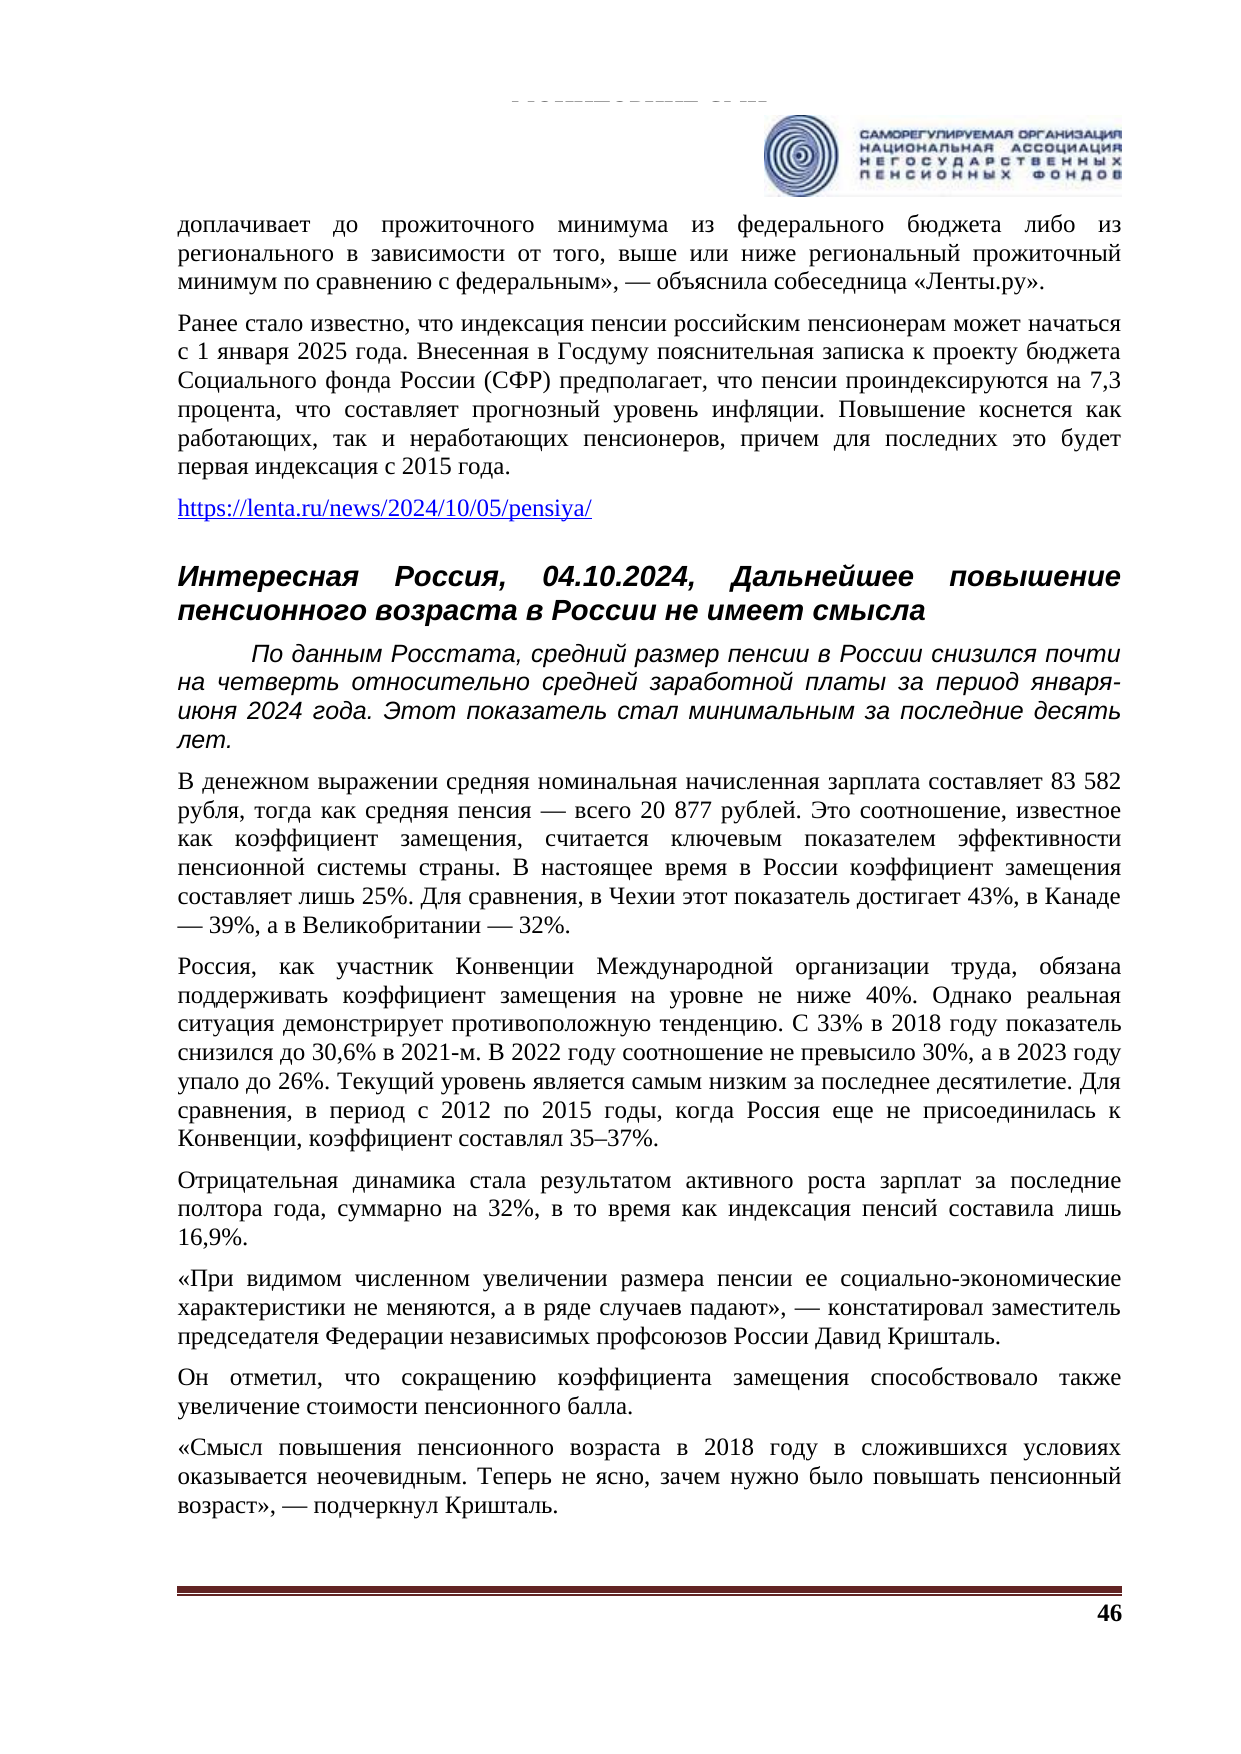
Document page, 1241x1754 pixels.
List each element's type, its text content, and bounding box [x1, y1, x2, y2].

text Россия, как участник Конвенции Международной организации труда, обязана поддерживать коэффициент замещения на уровне не ниже 40%. Однако реальная ситуация демонстрирует противоположную тенденцию. С 33% в 2018 году показатель снизился до 30,6% в 2021-м. В 2022 году соотношение не превысило 30%, а в 2023 году упало до 26%. Текущий уровень является самым низким за последнее десятилетие. Для сравнения, в период с 2012 по 2015 годы, когда Россия еще не присоединилась к Конвенции, коэффициент составлял 35–37%. [177, 951, 1122, 1152]
text Ранее стало известно, что индексация пенсии российским пенсионерам может начаться с 1 января 2025 года. Внесенная в Госдуму пояснительная записка к проекту бюджета Социального фонда России (СФР) предполагает, что пенсии проиндексируются на 7,3 процента, что составляет прогнозный уровень инфляции. Повышение коснется как работающих, так и неработающих пенсионеров, причем для последних это будет первая индексация с 2015 года. [177, 308, 1122, 480]
text «Смысл повышения пенсионного возраста в 2018 году в сложившихся условиях оказывается неочевидным. Теперь не ясно, зачем нужно было повышать пенсионный возраст», — подчеркнул Кришталь. [177, 1432, 1122, 1518]
text Отрицательная динамика стала результатом активного роста зарплат за последние полтора года, суммарно на 32%, в то время как индексация пенсий составила лишь 16,9%. [177, 1165, 1122, 1251]
subtitle По данным Росстата, средний размер пенсии в России снизился почти на четверть относительно средней заработной платы за период января-июня 2024 года. Этот показатель стал минимальным за последние десять лет. [177, 638, 1122, 753]
text «При видимом численном увеличении размера пенсии ее социально-экономические характеристики не меняются, а в ряде случаев падают», — констатировал заместитель председателя Федерации независимых профсоюзов России Давид Кришталь. [177, 1263, 1122, 1350]
text https://lenta.ru/news/2024/10/05/pensiya/ [177, 493, 1122, 521]
subtitle Интересная Россия, 04.10.2024, Дальнейшее повышение пенсионного возраста в России не имеет смысла [177, 559, 1122, 626]
text В денежном выражении средняя номинальная начисленная зарплата составляет 83 582 рубля, тогда как средняя пенсия — всего 20 877 рублей. Это соотношение, известное как коэффициент замещения, считается ключевым показателем эффективности пенсионной системы страны. В настоящее время в России коэффициент замещения составляет лишь 25%. Для сравнения, в Чехии этот показатель достигает 43%, в Канаде — 39%, а в Великобритании — 32%. [177, 766, 1122, 938]
picture [764, 115, 1122, 197]
text Он отметил, что сокращению коэффициента замещения способствовало также увеличение стоимости пенсионного балла. [177, 1362, 1122, 1420]
